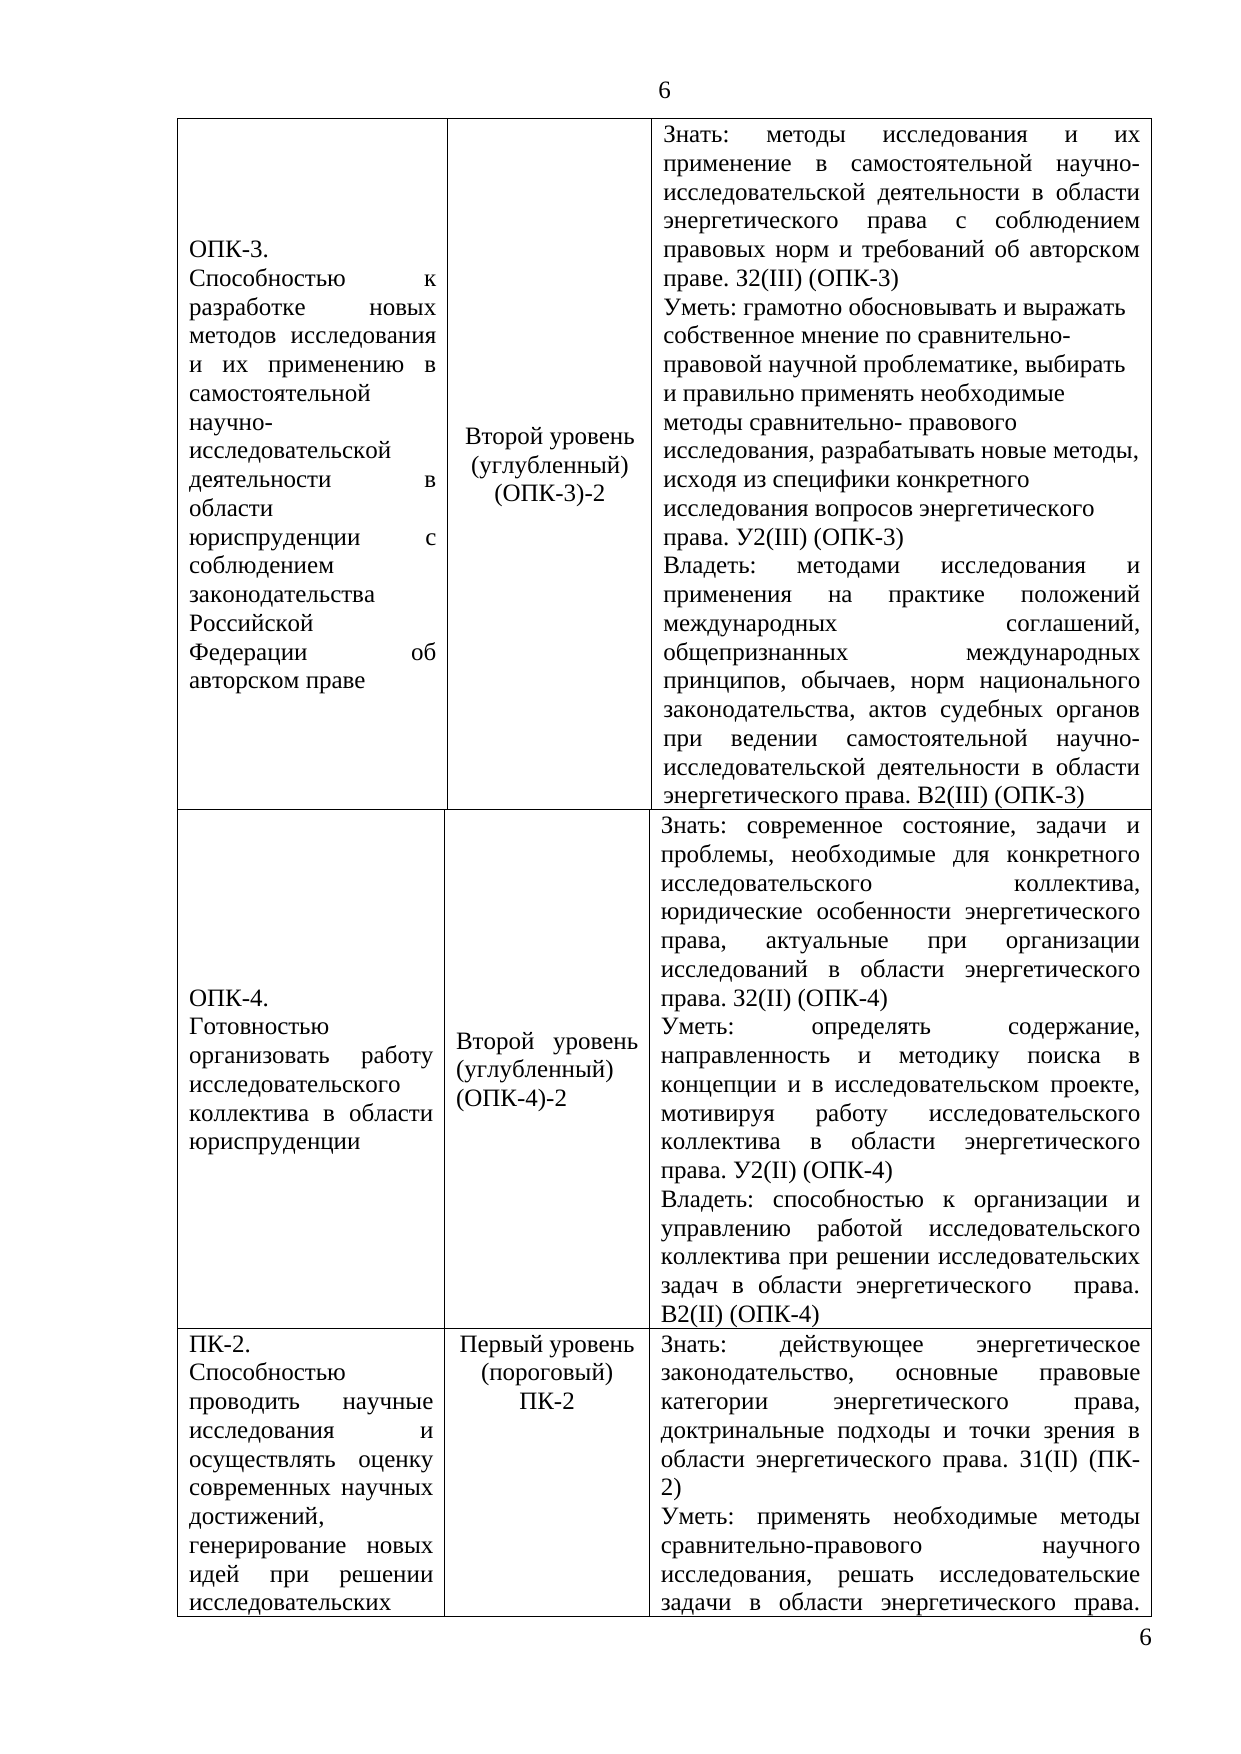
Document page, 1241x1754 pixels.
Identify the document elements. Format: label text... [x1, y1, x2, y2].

table_cell ОПК-3. Способностью к разработке новых методов исследования и их применению в самостоятельной научно-исследовательской деятельности в области юриспруденции с соблюдением законодательства Российской Федерации об авторском праве [178, 119, 447, 809]
table_cell Второй уровень (углубленный) (ОПК-4)-2 [445, 810, 649, 1328]
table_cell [650, 1329, 1151, 1616]
table_cell Знать: современное состояние, задачи и проблемы, необходимые для конкретного исследовательского коллектива, юридические особенности энергетического права, актуальные при организации исследований в области энергетического права. З2(II) (ОПК-4) Уметь: определять содержание, направленность и методику поиска в концепции и в исследовательском проекте, мотивируя работу исследовательского коллектива в области энергетического права. У2(II) (ОПК-4) Владеть: способностью к организации и управлению работой исследовательского коллектива при решении исследовательских задач в области энергетического права. В2(II) (ОПК-4) [650, 810, 1151, 1328]
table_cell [445, 1329, 649, 1616]
table_cell ОПК-4. Готовностью организовать работу исследовательского коллектива в области юриспруденции [178, 810, 444, 1328]
table_cell Второй уровень (углубленный) (ОПК-3)-2 [448, 119, 651, 809]
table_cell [178, 1329, 444, 1616]
table_cell Знать: методы исследования и их применение в самостоятельной научно-исследовательской деятельности в области энергетического права с соблюдением правовых норм и требований об авторском праве. З2(III) (ОПК-3) Уметь: грамотно обосновывать и выражать собственное мнение по сравнительно-правовой научной проблематике, выбирать и правильно применять необходимые методы сравнительно- правового исследования, разрабатывать новые методы, исходя из специфики конкретного исследования вопросов энергетического права. У2(III) (ОПК-3) Владеть: методами исследования и применения на практике положений международных соглашений, общепризнанных международных принципов, обычаев, норм национального законодательства, актов судебных органов при ведении самостоятельной научно-исследовательской деятельности в области энергетического права. В2(III) (ОПК-3) [652, 119, 1151, 809]
